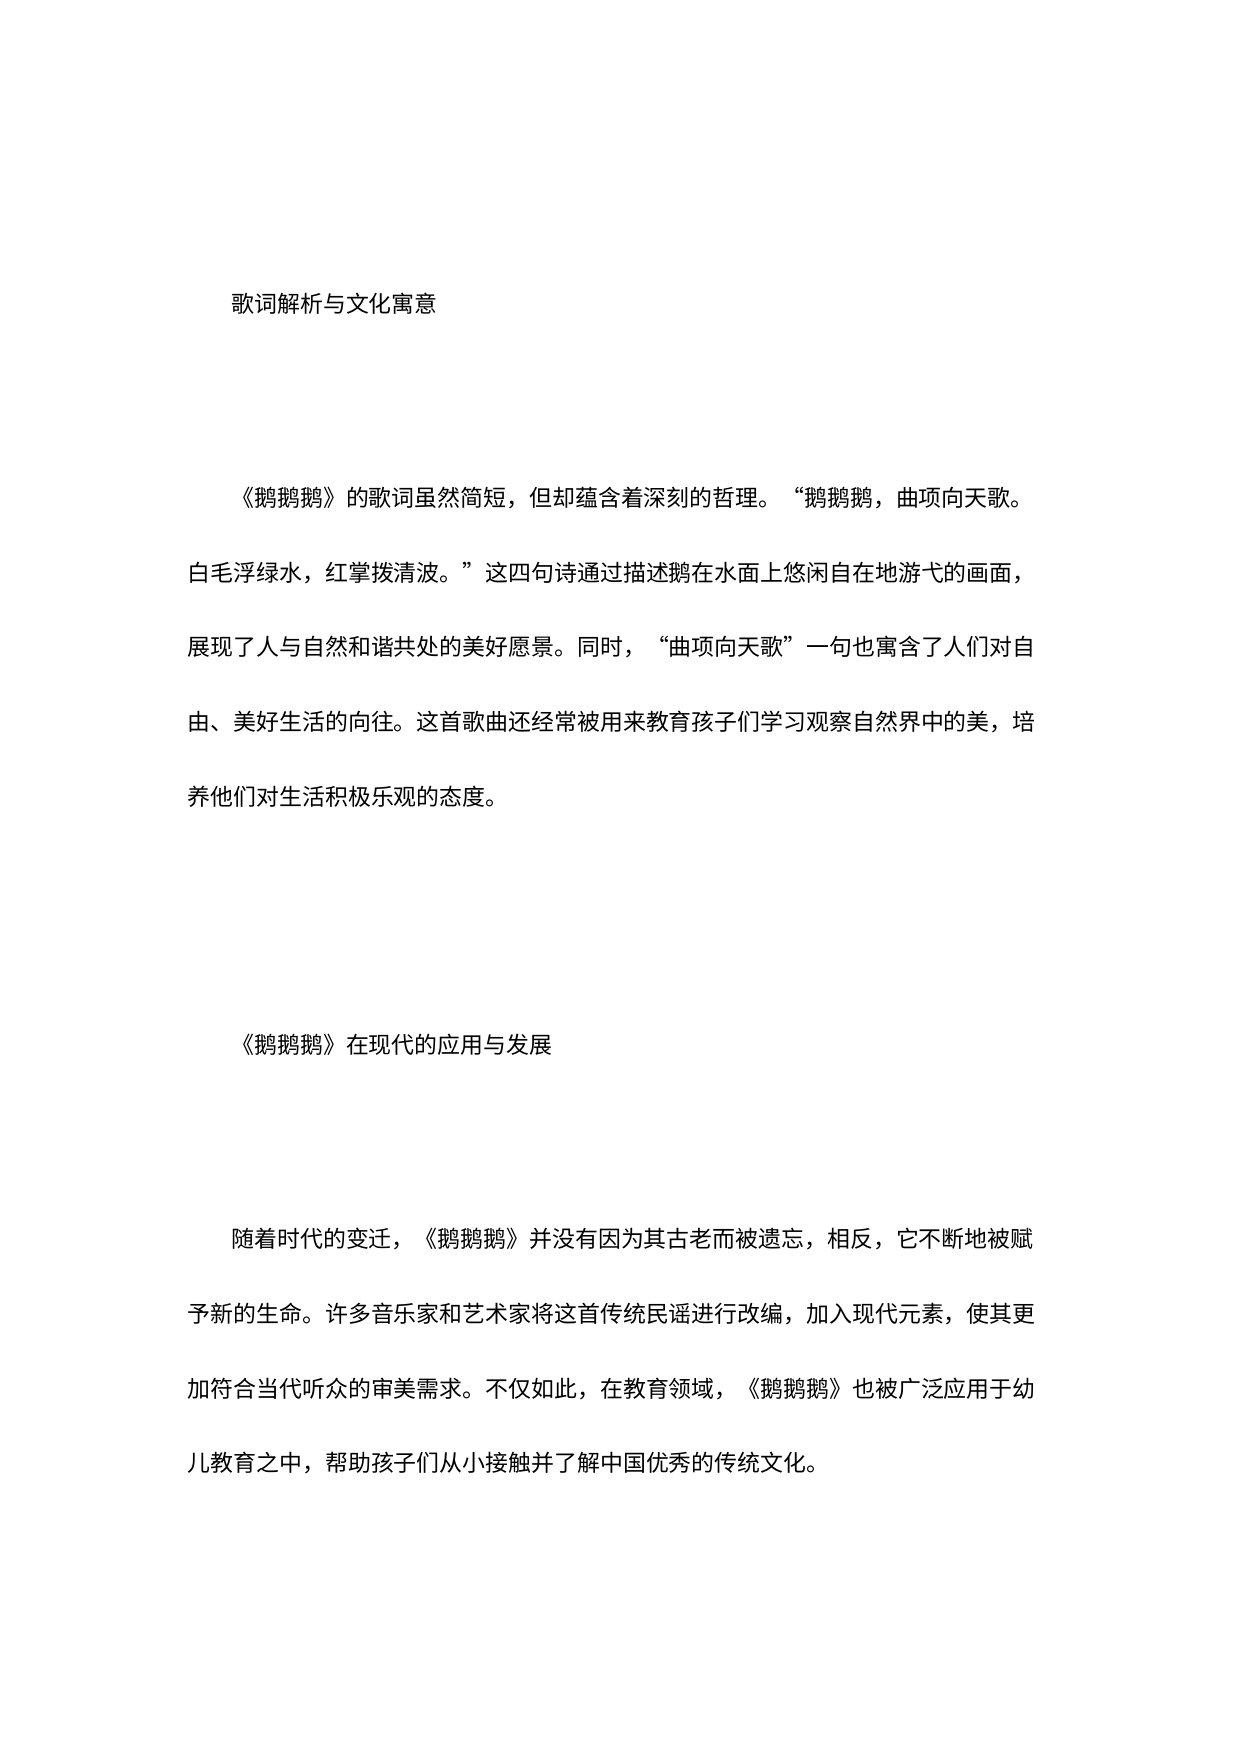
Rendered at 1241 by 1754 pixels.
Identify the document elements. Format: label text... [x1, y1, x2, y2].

text 随着时代的变迁，《鹅鹅鹅》并没有因为其古老而被遗忘，相反，它不断地被赋予新的生命。许多音乐家和艺术家将这首传统民谣进行改编，加入现代元素，使其更加符合当代听众的审美需求。不仅如此，在教育领域，《鹅鹅鹅》也被广泛应用于幼儿教育之中，帮助孩子们从小接触并了解中国优秀的传统文化。 [187, 1205, 1053, 1494]
text 歌词解析与文化寓意 [187, 270, 1053, 335]
text 《鹅鹅鹅》在现代的应用与发展 [187, 1011, 1053, 1076]
text 《鹅鹅鹅》的歌词虽然简短，但却蕴含着深刻的哲理。“鹅鹅鹅，曲项向天歌。白毛浮绿水，红掌拨清波。”这四句诗通过描述鹅在水面上悠闲自在地游弋的画面，展现了人与自然和谐共处的美好愿景。同时，“曲项向天歌”一句也寓含了人们对自由、美好生活的向往。这首歌曲还经常被用来教育孩子们学习观察自然界中的美，培养他们对生活积极乐观的态度。 [187, 464, 1053, 828]
